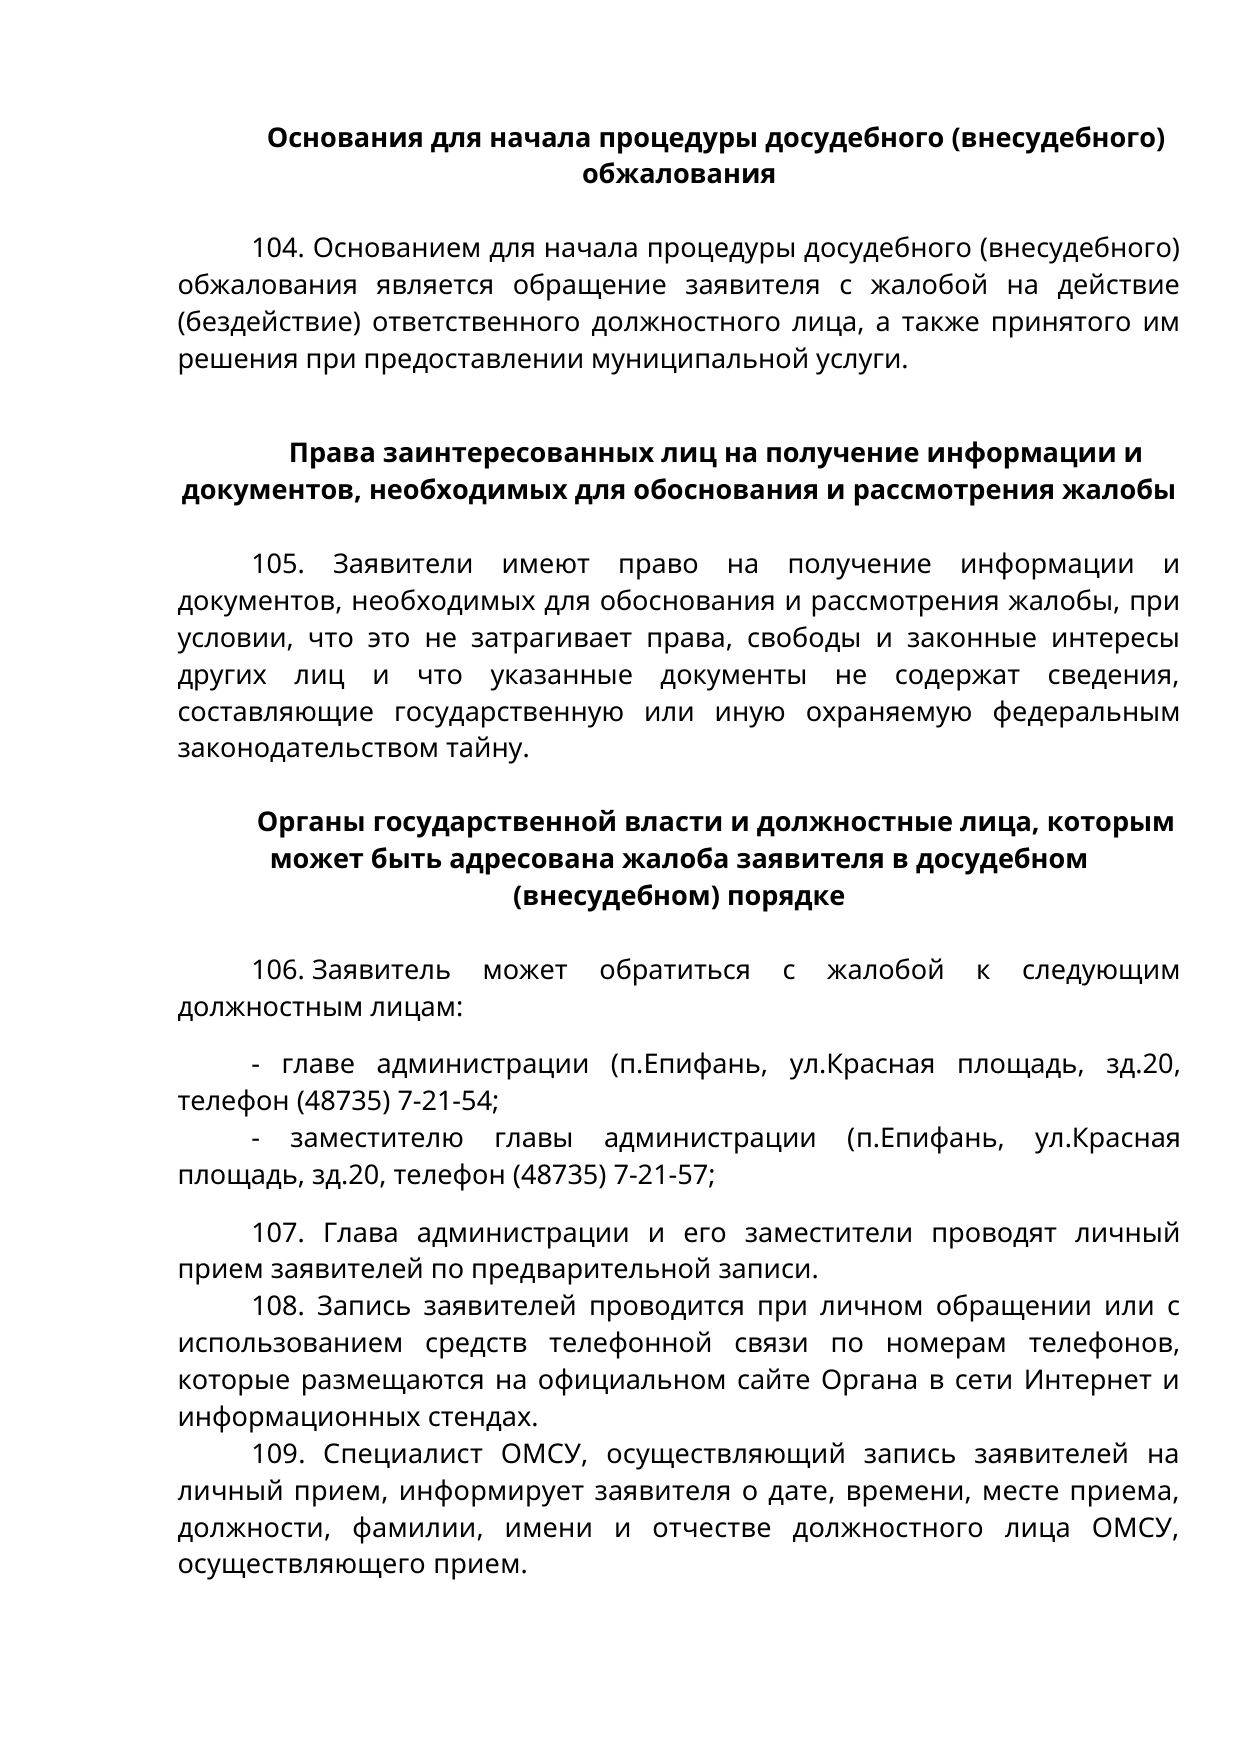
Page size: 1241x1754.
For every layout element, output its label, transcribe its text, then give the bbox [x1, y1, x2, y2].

text Права заинтересованных лиц на получение информации и документов, необходимых для обоснования и рассмотрения жалобы [177, 434, 1181, 508]
text 107. Глава администрации и его заместители проводят личный прием заявителей по предварительной записи. [177, 1213, 1181, 1287]
text - заместителю главы администрации (п.Епифань, ул.Красная площадь, зд.20, телефон (48735) 7-21-57; [177, 1118, 1181, 1192]
text 108. Запись заявителей проводится при личном обращении или с использованием средств телефонной связи по номерам телефонов, которые размещаются на официальном сайте Органа в сети Интернет и информационных стендах. [177, 1287, 1181, 1434]
text 105. Заявители имеют право на получение информации и документов, необходимых для обоснования и рассмотрения жалобы, при условии, что это не затрагивает права, свободы и законные интересы других лиц и что указанные документы не содержат сведения, составляющие государственную или иную охраняемую федеральным законодательством тайну. [177, 544, 1181, 766]
text 109. Специалист ОМСУ, осуществляющий запись заявителей на личный прием, информирует заявителя о дате, времени, месте приема, должности, фамилии, имени и отчестве должностного лица ОМСУ, осуществляющего прием. [177, 1434, 1181, 1582]
text Органы государственной власти и должностные лица, которым может быть адресована жалоба заявителя в досудебном (внесудебном) порядке [177, 803, 1181, 913]
text 106. Заявитель может обратиться с жалобой к следующим должностным лицам: [177, 950, 1181, 1024]
text - главе администрации (п.Епифань, ул.Красная площадь, зд.20, телефон (48735) 7-21-54; [177, 1045, 1181, 1118]
text 104. Основанием для начала процедуры досудебного (внесудебного) обжалования является обращение заявителя с жалобой на действие (бездействие) ответственного должностного лица, а также принятого им решения при предоставлении муниципальной услуги. [177, 229, 1181, 376]
text Основания для начала процедуры досудебного (внесудебного) обжалования [177, 118, 1181, 192]
